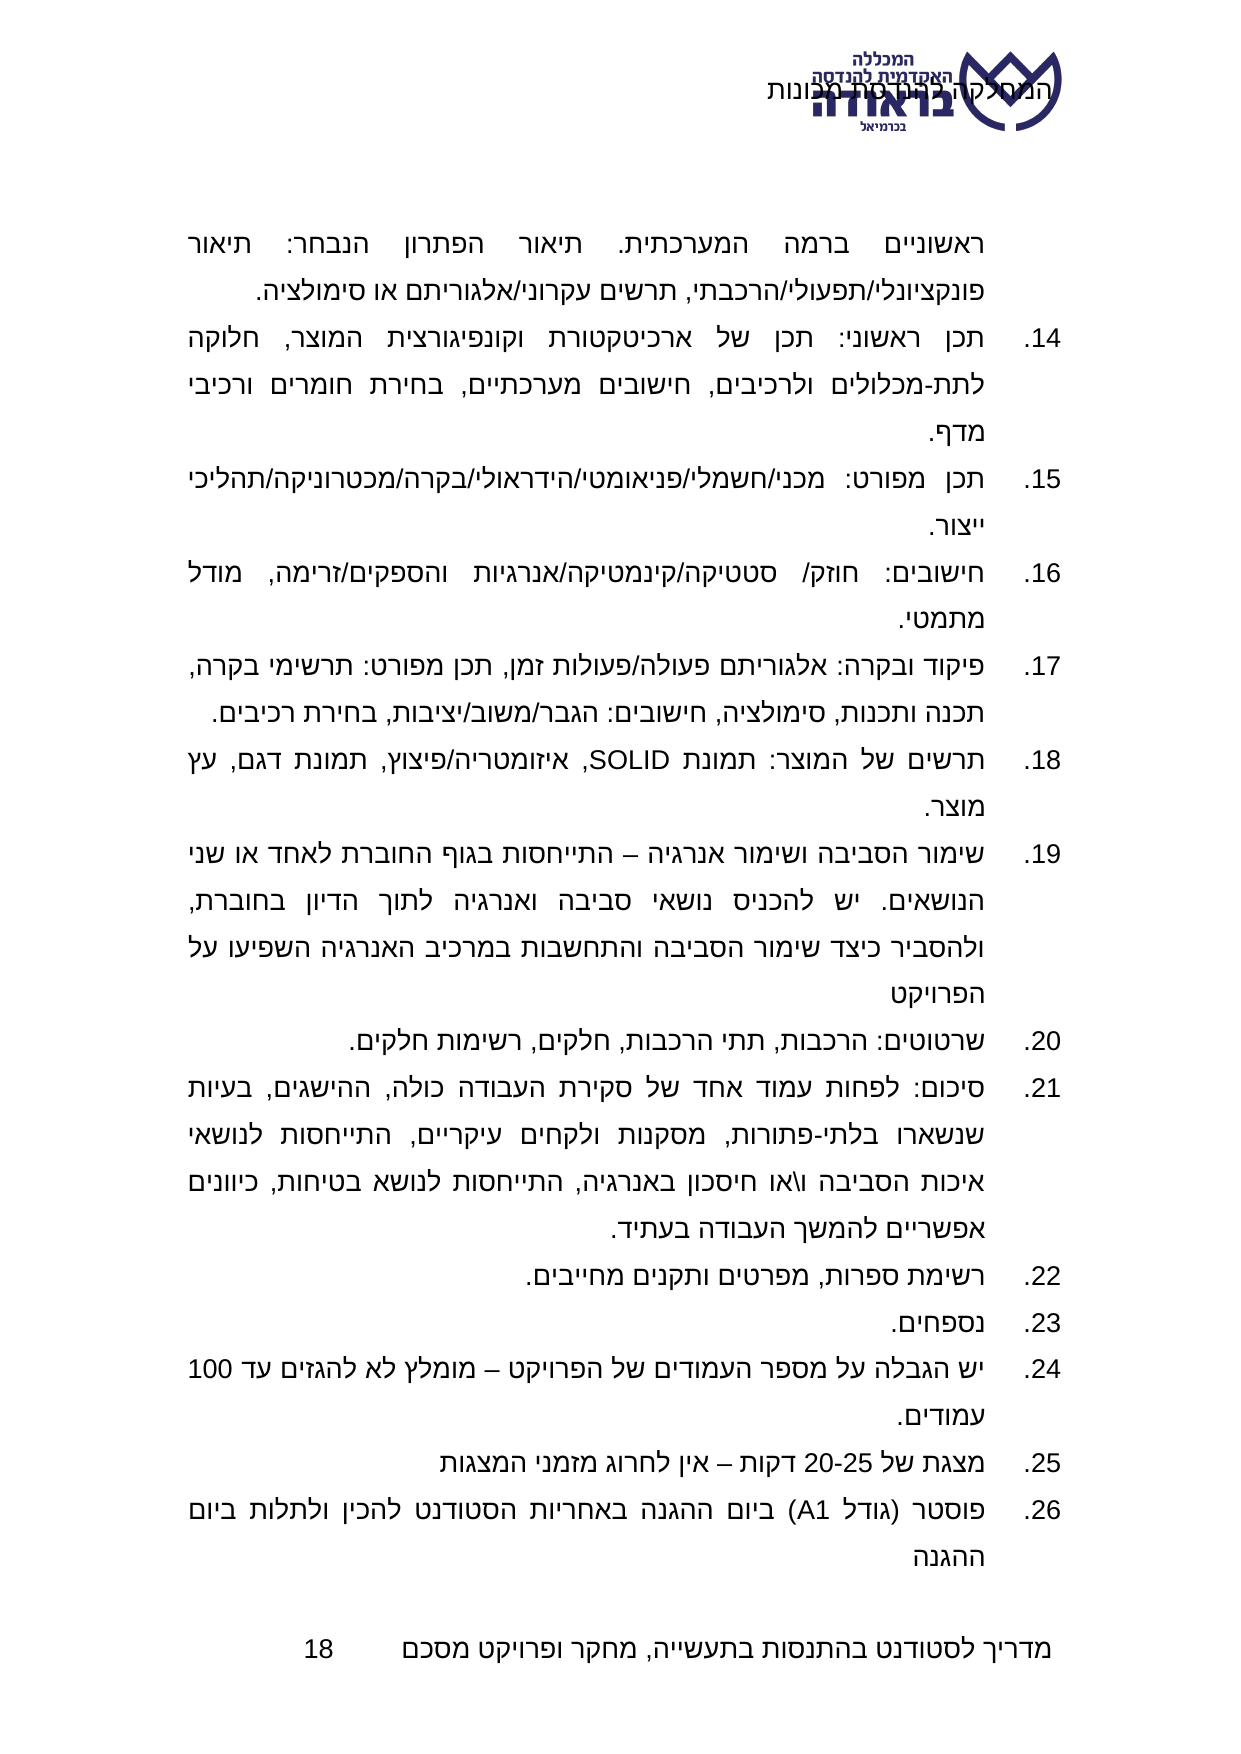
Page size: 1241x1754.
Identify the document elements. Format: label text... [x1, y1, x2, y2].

list יש הגבלה על מספר העמודים של הפרויקט – מומלץ לא להגזים עד 100 עמודים. [187, 1353, 1023, 1432]
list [187, 228, 1023, 307]
list רשימת ספרות, מפרטים ותקנים מחייבים. [187, 1260, 1023, 1291]
list מצגת של 20-25 דקות – אין לחרוג מזמני המצגות [187, 1447, 1023, 1478]
list נספחים. [187, 1307, 1023, 1338]
list שרטוטים: הרכבות, תתי הרכבות, חלקים, רשימות חלקים. [187, 1025, 1023, 1057]
list תכן ראשוני: תכן של ארכיטקטורת וקונפיגורצית המוצר, חלוקה לתת-מכלולים ולרכיבים, חישובים מערכתיים, בחירת חומרים ורכיבי מדף. [187, 322, 1023, 447]
list חישובים: חוזק/ סטטיקה/קינמטיקה/אנרגיות והספקים/זרימה, מודל מתמטי. [187, 557, 1023, 635]
list פוסטר (גודל A1) ביום ההגנה באחריות הסטודנט להכין ולתלות ביום ההגנה [187, 1494, 1023, 1572]
list תרשים של המוצר: תמונת SOLID, איזומטריה/פיצוץ, תמונת דגם, עץ מוצר. [187, 744, 1023, 822]
list סיכום: לפחות עמוד אחד של סקירת העבודה כולה, ההישגים, בעיות שנשארו בלתי-פתורות, מסקנות ולקחים עיקריים, התייחסות לנושאי איכות הסביבה ו\או חיסכון באנרגיה, התייחסות לנושא בטיחות, כיוונים אפשריים להמשך העבודה בעתיד. [187, 1072, 1023, 1244]
list פיקוד ובקרה: אלגוריתם פעולה/פעולות זמן, תכן מפורט: תרשימי בקרה, תכנה ותכנות, סימולציה, חישובים: הגבר/משוב/יציבות, בחירת רכיבים. [187, 650, 1023, 728]
picture [800, 45, 1073, 136]
list תכן מפורט: מכני/חשמלי/פניאומטי/הידראולי/בקרה/מכטרוניקה/תהליכי ייצור. [187, 463, 1023, 541]
list שימור הסביבה ושימור אנרגיה – התייחסות בגוף החוברת לאחד או שני הנושאים. יש להכניס נושאי סביבה ואנרגיה לתוך הדיון בחוברת, ולהסביר כיצד שימור הסביבה והתחשבות במרכיב האנרגיה השפיעו על הפרויקט [187, 838, 1023, 1010]
